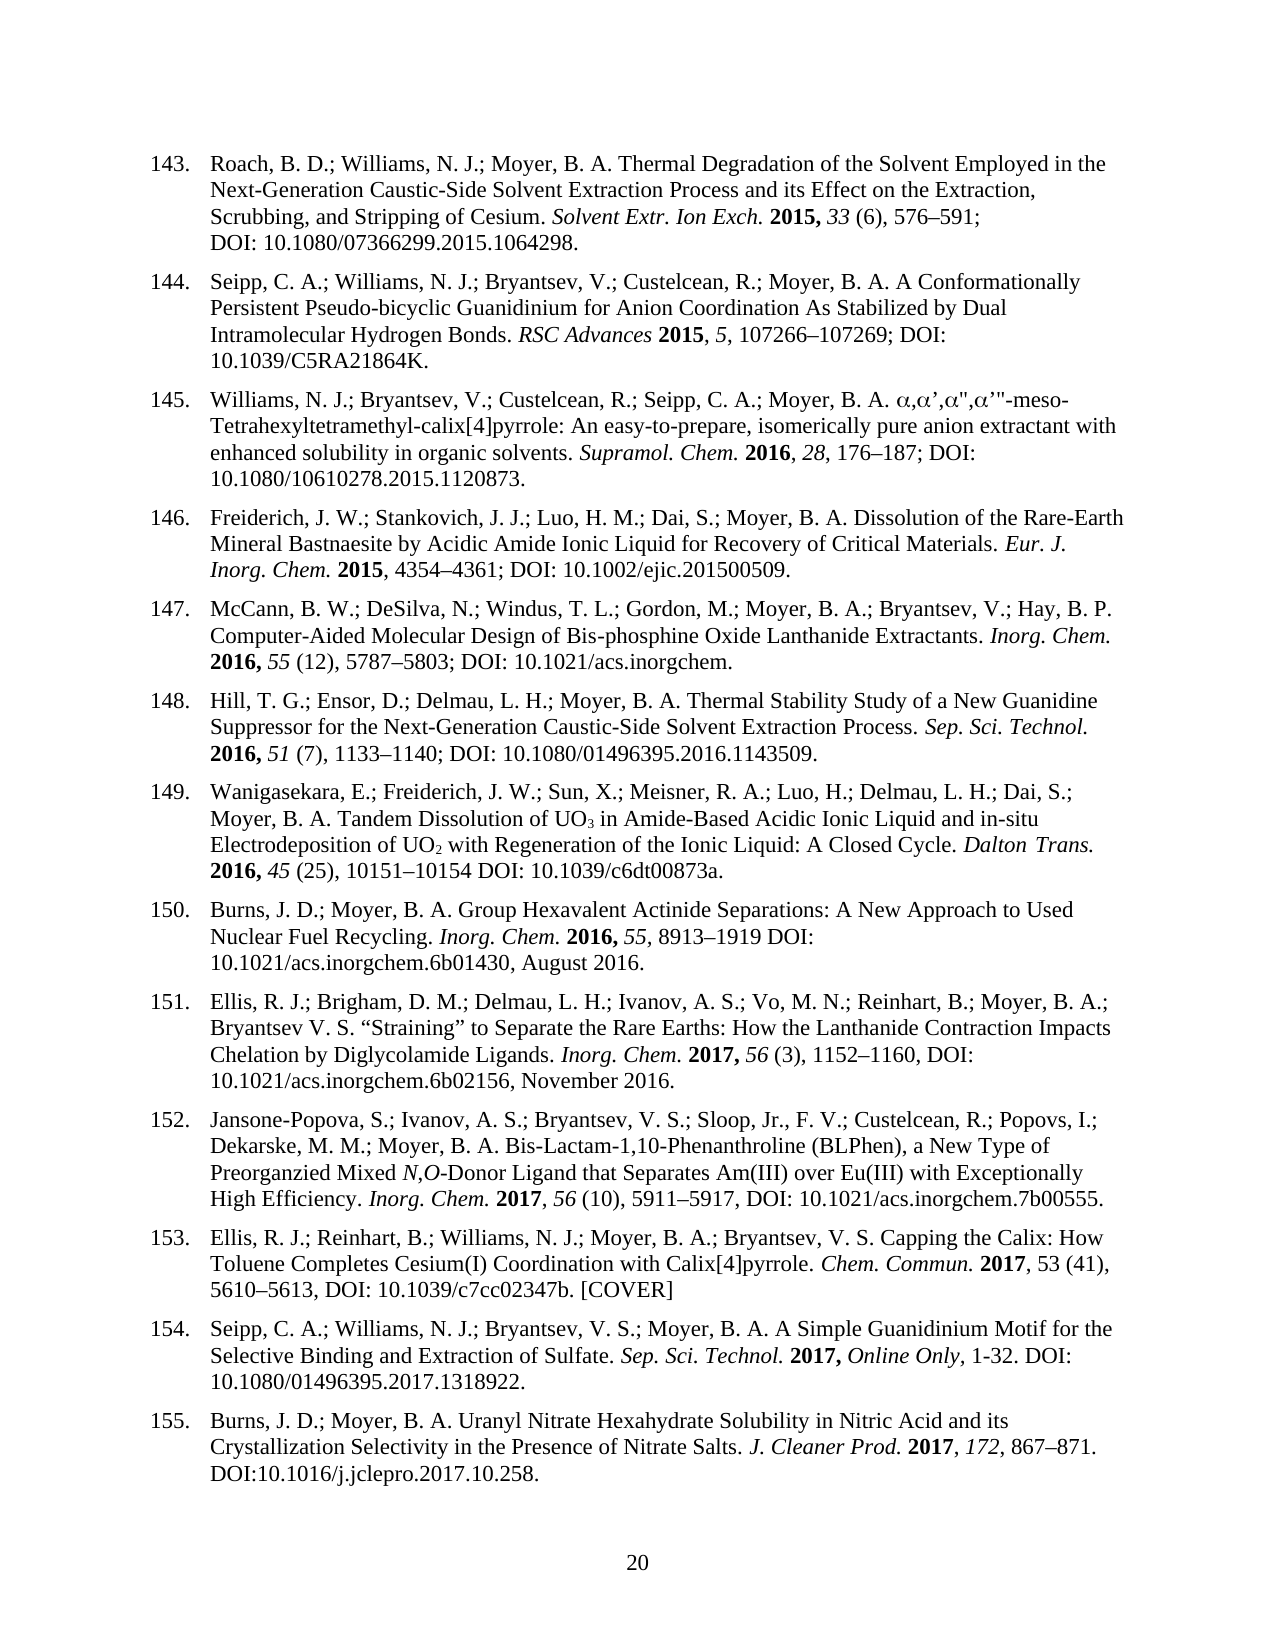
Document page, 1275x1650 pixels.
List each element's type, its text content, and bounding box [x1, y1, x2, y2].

list Freiderich, J. W.; Stankovich, J. J.; Luo, H. M.; Dai, S.; Moyer, B. A. Dissolution of the Rare-Earth Mineral Bastnaesite by Acidic Amide Ionic Liquid for Recovery of Critical Materials. Eur. J. Inorg. Chem. 2015, 4354–4361; DOI: 10.1002/ejic.201500509. [150, 504, 1125, 583]
list Jansone-Popova, S.; Ivanov, A. S.; Bryantsev, V. S.; Sloop, Jr., F. V.; Custelcean, R.; Popovs, I.; Dekarske, M. M.; Moyer, B. A. Bis-Lactam-1,10-Phenanthroline (BLPhen), a New Type of Preorganzied Mixed N,O-Donor Ligand that Separates Am(III) over Eu(III) with Exceptionally High Efficiency. Inorg. Chem. 2017, 56 (10), 5911–5917, DOI: 10.1021/acs.inorgchem.7b00555. [150, 1106, 1125, 1211]
list Seipp, C. A.; Williams, N. J.; Bryantsev, V. S.; Moyer, B. A. A Simple Guanidinium Motif for the Selective Binding and Extraction of Sulfate. Sep. Sci. Technol. 2017, Online Only, 1-32. DOI: 10.1080/01496395.2017.1318922. [150, 1315, 1125, 1394]
list Williams, N. J.; Bryantsev, V.; Custelcean, R.; Seipp, C. A.; Moyer, B. A. ,’,",’"-meso-Tetrahexyltetramethyl-calix[4]pyrrole: An easy-to-prepare, isomerically pure anion extractant with enhanced solubility in organic solvents. Supramol. Chem. 2016, 28, 176–187; DOI: 10.1080/10610278.2015.1120873. [150, 386, 1125, 491]
list Burns, J. D.; Moyer, B. A. Group Hexavalent Actinide Separations: A New Approach to Used Nuclear Fuel Recycling. Inorg. Chem. 2016, 55, 8913–1919 DOI: 10.1021/acs.inorgchem.6b01430, August 2016. [150, 896, 1125, 975]
list Seipp, C. A.; Williams, N. J.; Bryantsev, V.; Custelcean, R.; Moyer, B. A. A Conformationally Persistent Pseudo-bicyclic Guanidinium for Anion Coordination As Stabilized by Dual Intramolecular Hydrogen Bonds. RSC Advances 2015, 5, 107266–107269; DOI: 10.1039/C5RA21864K. [150, 268, 1125, 373]
list Wanigasekara, E.; Freiderich, J. W.; Sun, X.; Meisner, R. A.; Luo, H.; Delmau, L. H.; Dai, S.; Moyer, B. A. Tandem Dissolution of UO3 in Amide-Based Acidic Ionic Liquid and in-situ Electrodeposition of UO2 with Regeneration of the Ionic Liquid: A Closed Cycle. Dalton Trans. 2016, 45 (25), 10151–10154 DOI: 10.1039/c6dt00873a. [150, 778, 1125, 884]
list Burns, J. D.; Moyer, B. A. Uranyl Nitrate Hexahydrate Solubility in Nitric Acid and its Crystallization Selectivity in the Presence of Nitrate Salts. J. Cleaner Prod. 2017, 172, 867–871. DOI:10.1016/j.jclepro.2017.10.258. [150, 1407, 1125, 1486]
list McCann, B. W.; DeSilva, N.; Windus, T. L.; Gordon, M.; Moyer, B. A.; Bryantsev, V.; Hay, B. P. Computer-Aided Molecular Design of Bis-phosphine Oxide Lanthanide Extractants. Inorg. Chem. 2016, 55 (12), 5787–5803; DOI: 10.1021/acs.inorgchem. [150, 595, 1125, 674]
list Ellis, R. J.; Reinhart, B.; Williams, N. J.; Moyer, B. A.; Bryantsev, V. S. Capping the Calix: How Toluene Completes Cesium(I) Coordination with Calix[4]pyrrole. Chem. Commun. 2017, 53 (41), 5610–5613, DOI: 10.1039/c7cc02347b. [COVER] [150, 1224, 1125, 1303]
list Roach, B. D.; Williams, N. J.; Moyer, B. A. Thermal Degradation of the Solvent Employed in the Next-Generation Caustic-Side Solvent Extraction Process and its Effect on the Extraction, Scrubbing, and Stripping of Cesium. Solvent Extr. Ion Exch. 2015, 33 (6), 576–591; DOI: 10.1080/07366299.2015.1064298. [150, 150, 1125, 255]
list Ellis, R. J.; Brigham, D. M.; Delmau, L. H.; Ivanov, A. S.; Vo, M. N.; Reinhart, B.; Moyer, B. A.; Bryantsev V. S. “Straining” to Separate the Rare Earths: How the Lanthanide Contraction Impacts Chelation by Diglycolamide Ligands. Inorg. Chem. 2017, 56 (3), 1152–1160, DOI: 10.1021/acs.inorgchem.6b02156, November 2016. [150, 988, 1125, 1093]
list Hill, T. G.; Ensor, D.; Delmau, L. H.; Moyer, B. A. Thermal Stability Study of a New Guanidine Suppressor for the Next-Generation Caustic-Side Solvent Extraction Process. Sep. Sci. Technol. 2016, 51 (7), 1133–1140; DOI: 10.1080/01496395.2016.1143509. [150, 687, 1125, 766]
